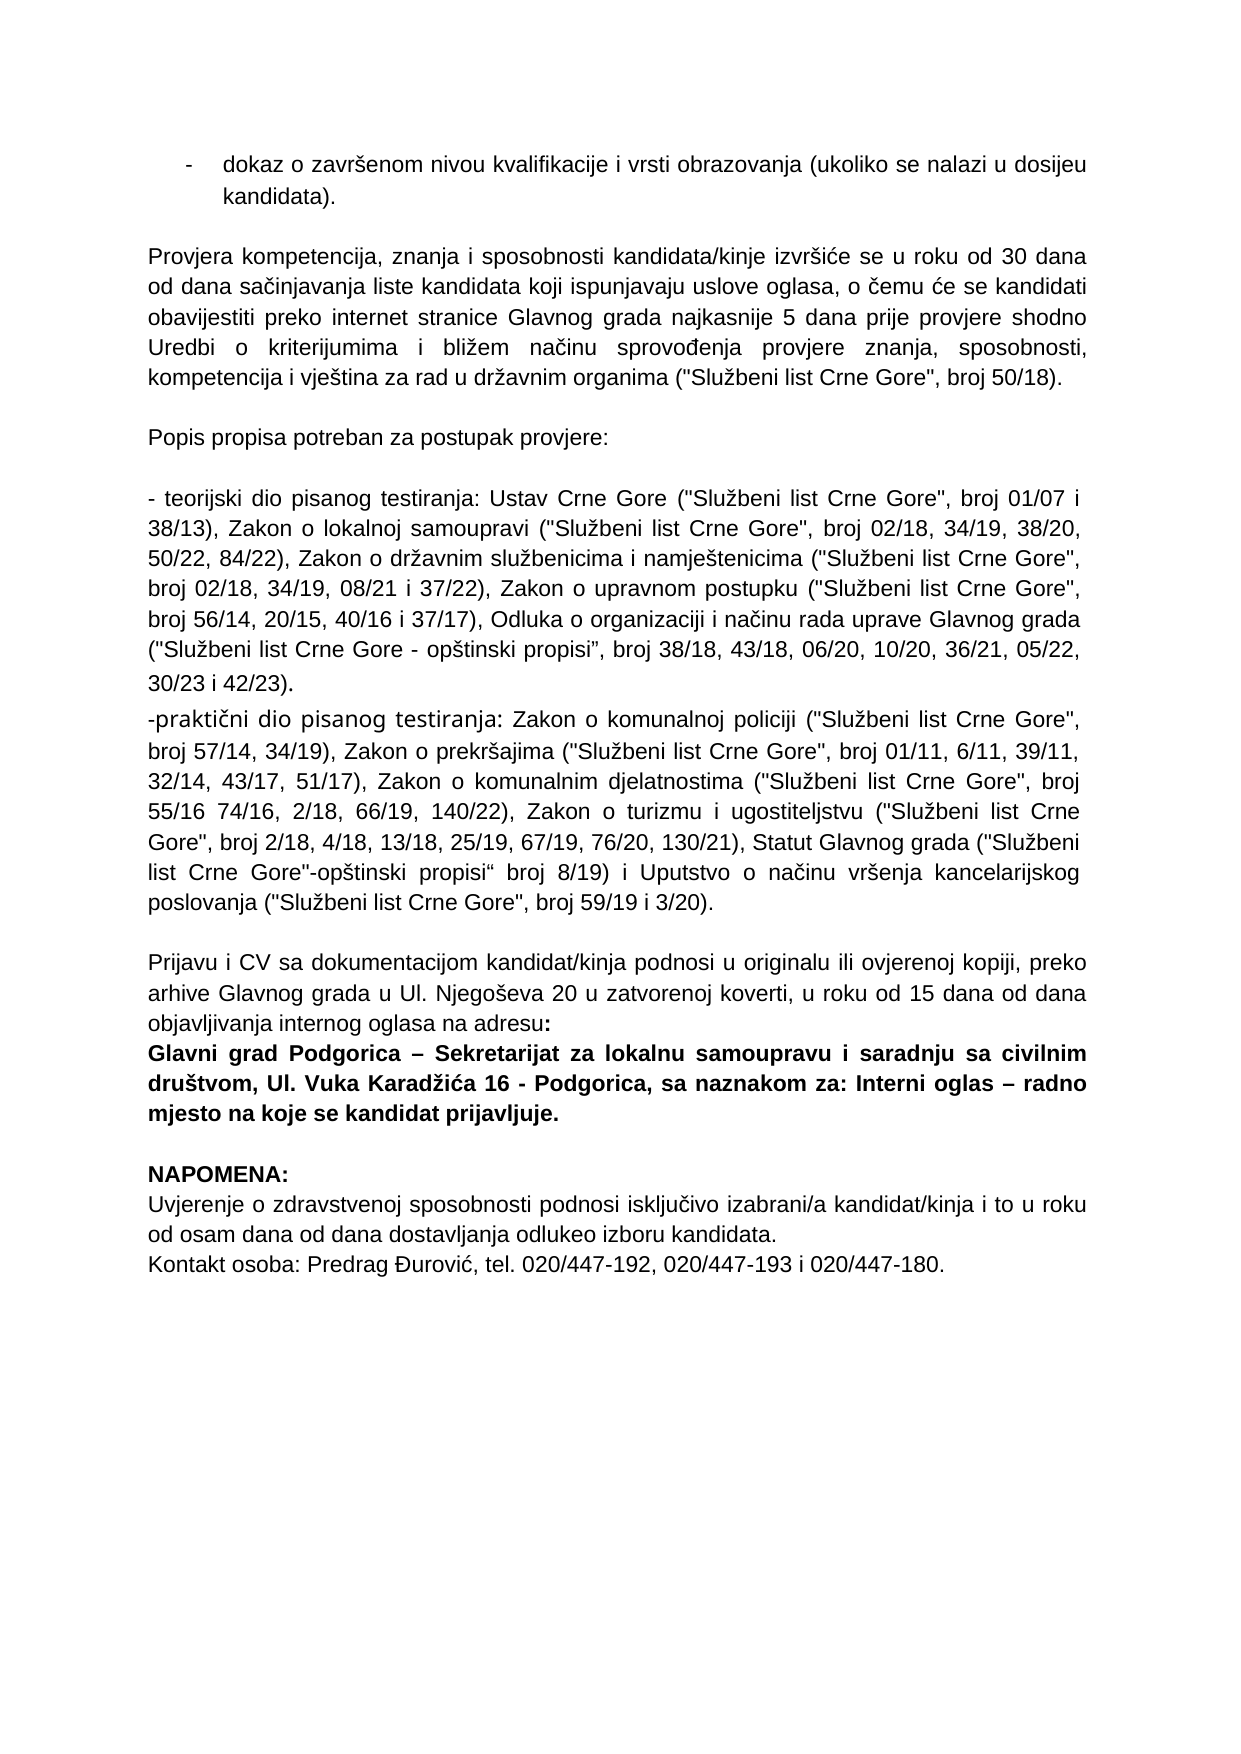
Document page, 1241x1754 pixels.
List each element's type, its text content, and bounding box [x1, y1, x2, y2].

list Kontakt osoba: Predrag Đurović, tel. 020/447-192, 020/447-193 i 020/447-180. [148, 1251, 1088, 1278]
text -praktični dio pisanog testiranja: Zakon o komunalnoj policiji ("Službeni list Crne Gore", broj 57/14, 34/19), Zakon o prekršajima ("Službeni list Crne Gore", broj 01/11, 6/11, 39/11, 32/14, 43/17, 51/17), Zakon o komunalnim djelatnostima ("Službeni list Crne Gore", broj 55/16 74/16, 2/18, 66/19, 140/22), Zakon o turizmu i ugostiteljstvu ("Službeni list Crne Gore", broj 2/18, 4/18, 13/18, 25/19, 67/19, 76/20, 130/21), Statut Glavnog grada ("Službeni list Crne Gore"-opštinski propisi“ broj 8/19) i Uputstvo o načinu vršenja kancelarijskog poslovanja ("Službeni list Crne Gore", broj 59/19 i 3/20). [148, 703, 1081, 915]
text Popis propisa potreban za postupak provjere: [148, 424, 1093, 451]
text Prijavu i CV sa dokumentacijom kandidat/kinja podnosi u originalu ili ovjerenoj kopiji, preko arhive Glavnog grada u Ul. Njegoševa 20 u zatvorenoj koverti, u roku od 15 dana od dana objavljivanja internog oglasa na adresu: [148, 949, 1088, 1036]
text Provjera kompetencija, znanja i sposobnosti kandidata/kinje izvršiće se u roku od 30 dana od dana sačinjavanja liste kandidata koji ispunjavaju uslove oglasa, o čemu će se kandidati obavijestiti preko internet stranice Glavnog grada najkasnije 5 dana prije provjere shodno Uredbi o kriterijumima i bližem načinu sprovođenja provjere znanja, sposobnosti, kompetencija i vještina za rad u državnim organima ("Službeni list Crne Gore", broj 50/18). [148, 243, 1088, 390]
text Uvjerenje o zdravstvenoj sposobnosti podnosi isključivo izabrani/a kandidat/kinja i to u roku od osam dana od dana dostavljanja odlukeo izboru kandidata. [148, 1191, 1088, 1248]
list dokaz o završenom nivou kvalifikacije i vrsti obrazovanja (ukoliko se nalazi u dosijeu kandidata). [185, 148, 1088, 209]
text NAPOMENA: [148, 1161, 1088, 1187]
text - teorijski dio pisanog testiranja: Ustav Crne Gore ("Službeni list Crne Gore", broj 01/07 i 38/13), Zakon o lokalnoj samoupravi ("Službeni list Crne Gore", broj 02/18, 34/19, 38/20, 50/22, 84/22), Zakon o državnim službenicima i namještenicima ("Službeni list Crne Gore", broj 02/18, 34/19, 08/21 i 37/22), Zakon o upravnom postupku ("Službeni list Crne Gore", broj 56/14, 20/15, 40/16 i 37/17), Odluka o organizaciji i načinu rada uprave Glavnog grada ("Službeni list Crne Gore - opštinski propisi”, broj 38/18, 43/18, 06/20, 10/20, 36/21, 05/22, 30/23 i 42/23). [148, 485, 1081, 698]
text Glavni grad Podgorica – Sekretarijat za lokalnu samoupravu i saradnju sa civilnim društvom, Ul. Vuka Karadžića 16 - Podgorica, sa naznakom za: Interni oglas – radno mjesto na koje se kandidat prijavljuje. [148, 1040, 1088, 1127]
